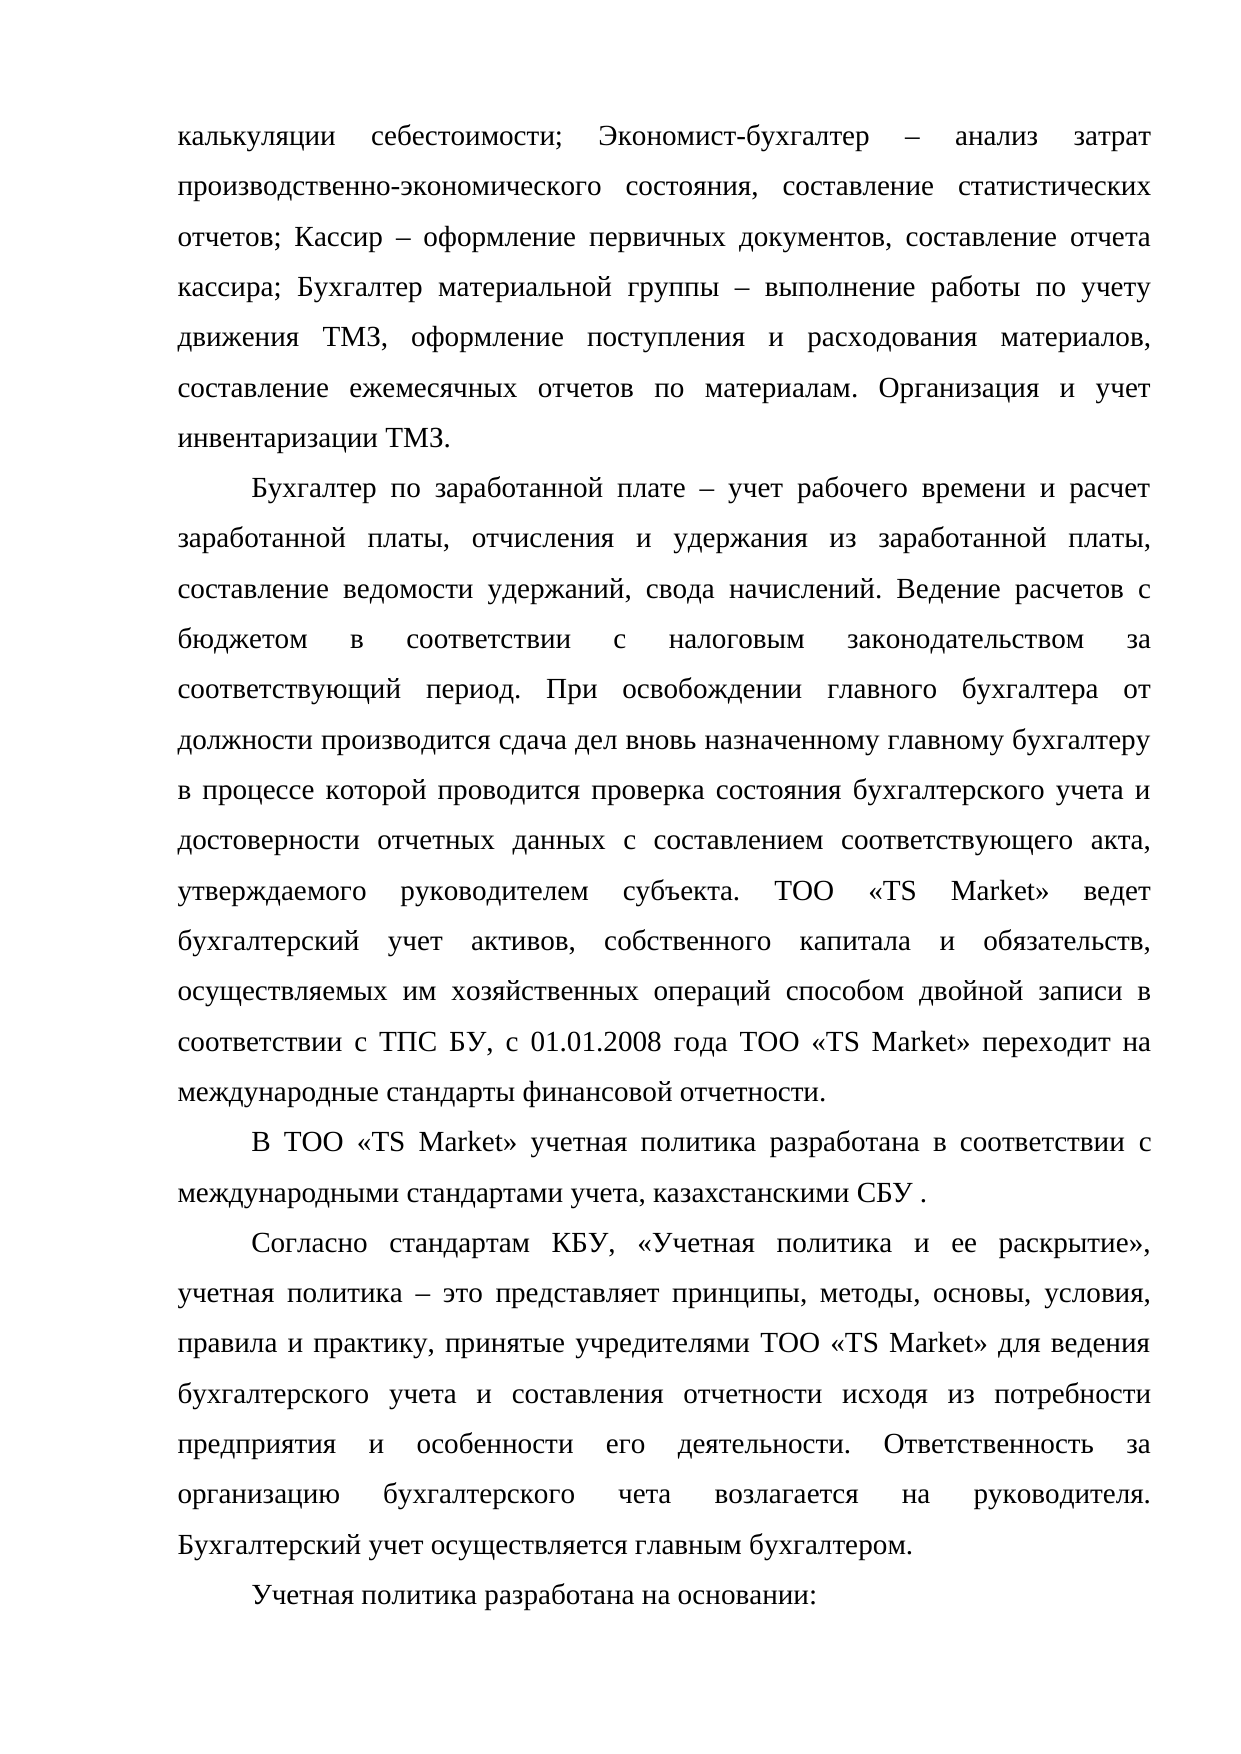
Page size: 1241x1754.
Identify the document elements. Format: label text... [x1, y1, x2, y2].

text Учетная политика разработана на основании: [177, 1577, 1152, 1611]
text Согласно стандартам КБУ, «Учетная политика и ее раскрытие», учетная политика – это представляет принципы, методы, основы, условия, правила и практику, принятые учредителями ТОО «TS Market» для ведения бухгалтерского учета и составления отчетности исходя из потребности предприятия и особенности его деятельности. Ответственность за организацию бухгалтерского чета возлагается на руководителя. Бухгалтерский учет осуществляется главным бухгалтером. [177, 1225, 1152, 1560]
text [177, 118, 1152, 453]
text Бухгалтер по заработанной плате – учет рабочего времени и расчет заработанной платы, отчисления и удержания из заработанной платы, составление ведомости удержаний, свода начислений. Ведение расчетов с бюджетом в соответствии с налоговым законодательством за соответствующий период. При освобождении главного бухгалтера от должности производится сдача дел вновь назначенному главному бухгалтеру в процессе которой проводится проверка состояния бухгалтерского учета и достоверности отчетных данных с составлением соответствующего акта, утверждаемого руководителем субъекта. ТОО «TS Market» ведет бухгалтерский учет активов, собственного капитала и обязательств, осуществляемых им хозяйственных операций способом двойной записи в соответствии с ТПС БУ, с 01.01.2008 года ТОО «TS Market» переходит на международные стандарты финансовой отчетности. [177, 470, 1152, 1108]
text В ТОО «TS Market» учетная политика разработана в соответствии с международными стандартами учета, казахстанскими СБУ . [177, 1124, 1152, 1208]
